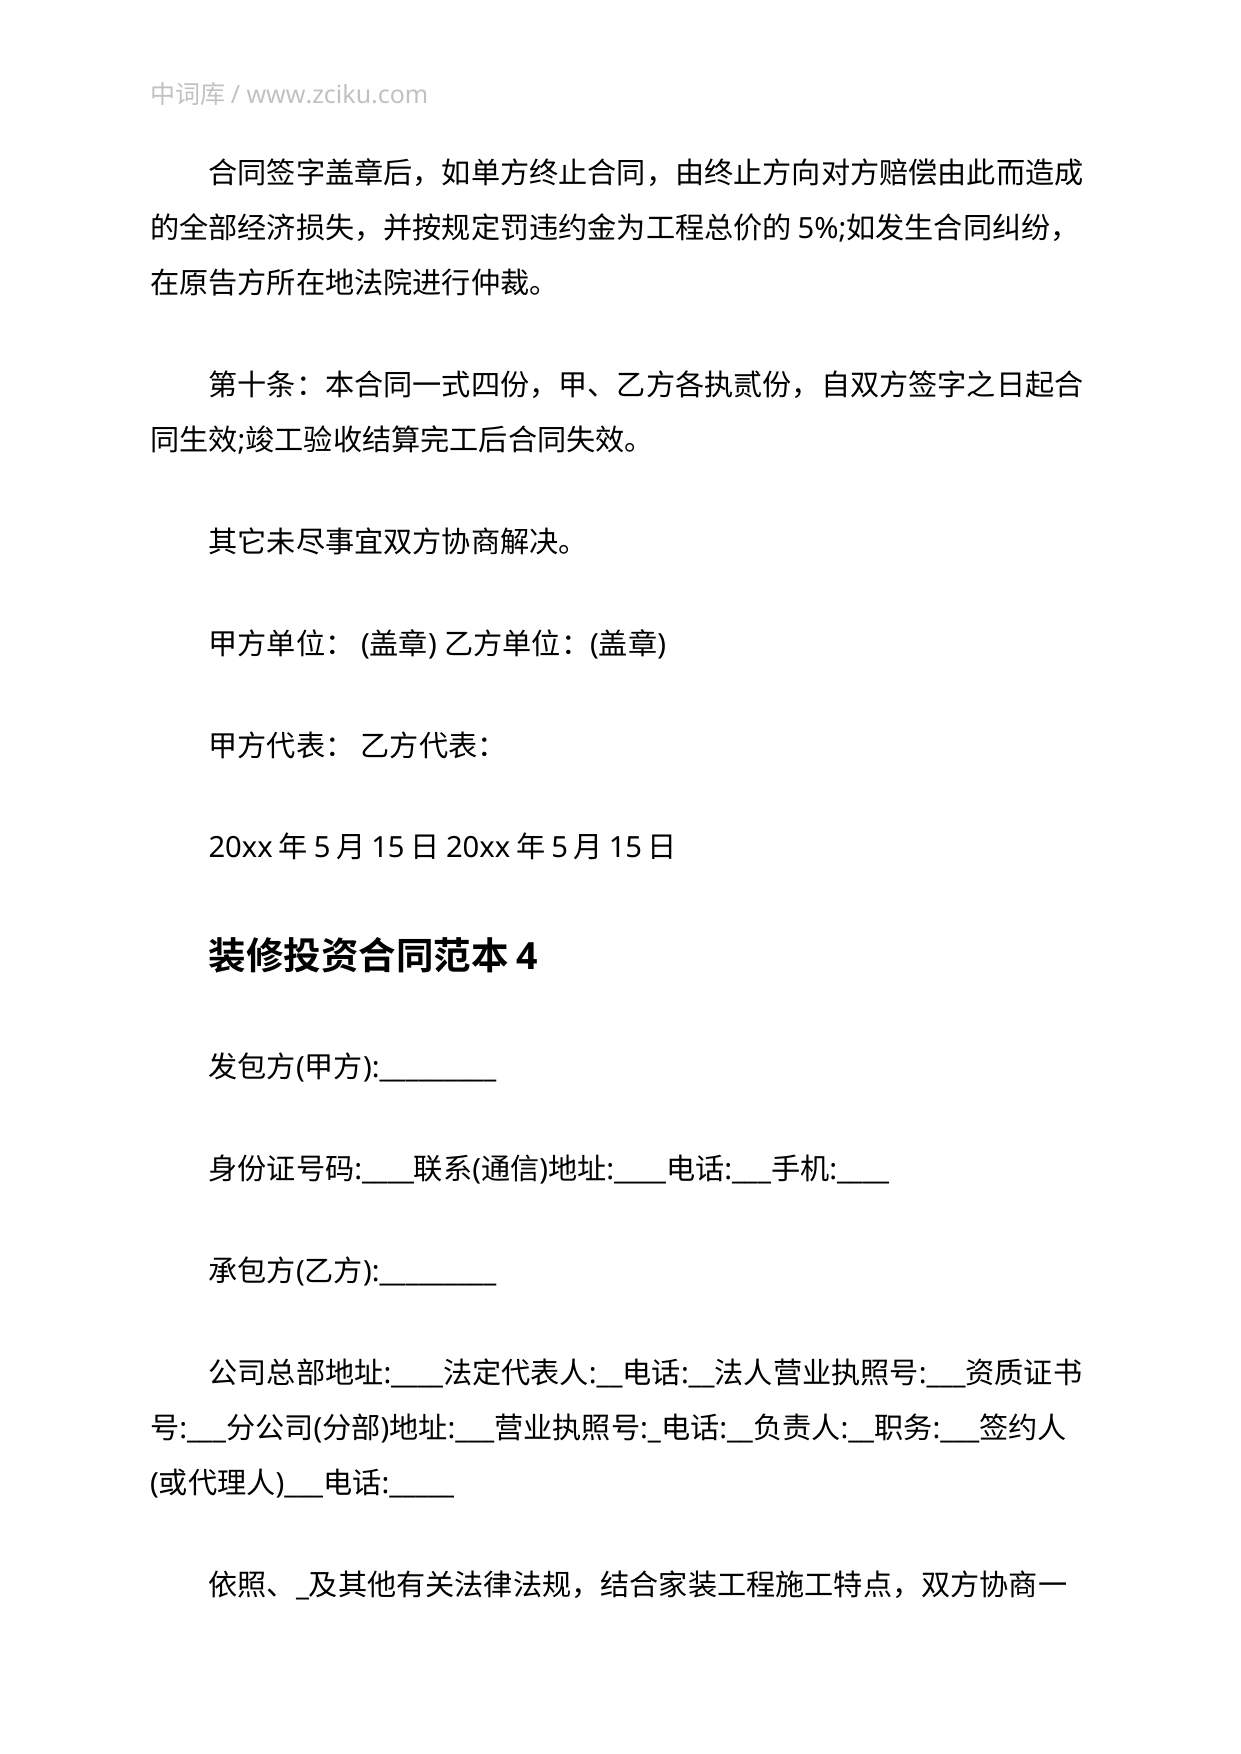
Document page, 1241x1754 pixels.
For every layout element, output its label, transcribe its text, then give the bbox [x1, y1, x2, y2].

text 甲方代表： 乙方代表： [150, 722, 1090, 764]
text 其它未尽事宜双方协商解决。 [150, 518, 1090, 561]
text 甲方单位： (盖章) 乙方单位：(盖章) [150, 620, 1090, 663]
text 公司总部地址:____法定代表人:__电话:__法人营业执照号:___资质证书号:___分公司(分部)地址:___营业执照号:_电话:__负责人:__职务:___签约人(或代理人)___电话:_____ [150, 1349, 1090, 1502]
text 身份证号码:____联系(通信)地址:____电话:___手机:____ [150, 1146, 1090, 1188]
text 装修投资合同范本4 [150, 926, 1090, 981]
text 发包方(甲方):_________ [150, 1044, 1090, 1086]
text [150, 1562, 1090, 1604]
text 20xx年5月15日 20xx年5月15日 [150, 824, 1090, 866]
text 第十条：本合同一式四份，甲、乙方各执贰份，自双方签字之日起合同生效;竣工验收结算完工后合同失效。 [150, 362, 1090, 459]
text 合同签字盖章后，如单方终止合同，由终止方向对方赔偿由此而造成的全部经济损失，并按规定罚违约金为工程总价的5%;如发生合同纠纷，在原告方所在地法院进行仲裁。 [150, 150, 1090, 302]
text 承包方(乙方):_________ [150, 1248, 1090, 1290]
